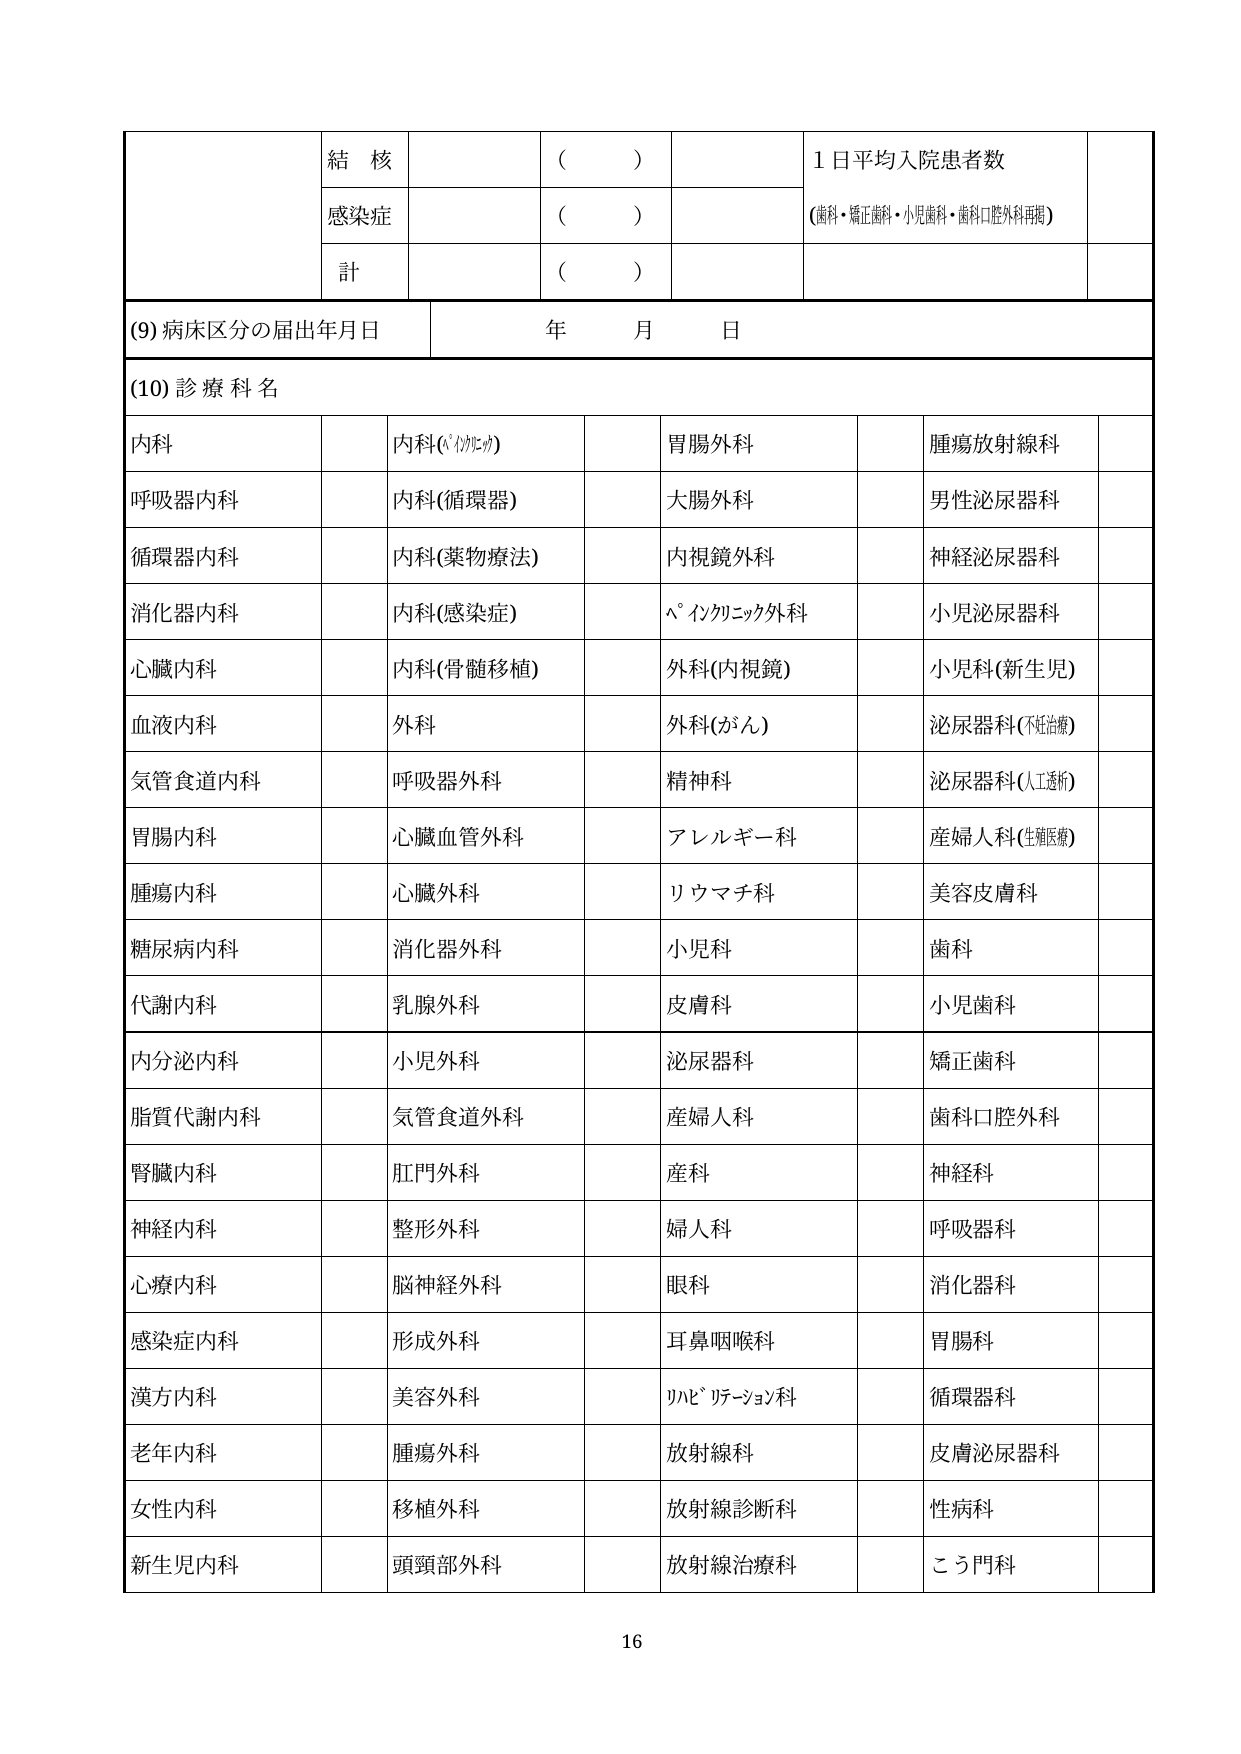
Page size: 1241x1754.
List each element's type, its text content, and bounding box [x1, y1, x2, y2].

table_cell 泌尿器科(人工透析) [924, 752, 1098, 807]
table_cell 婦人科 [661, 1201, 857, 1256]
table_cell [322, 752, 387, 807]
table_cell 呼吸器科 [924, 1201, 1098, 1256]
table_cell 頭頸部外科 [388, 1537, 584, 1592]
table_cell 性病科 [924, 1481, 1098, 1536]
table_cell [585, 808, 660, 863]
table_cell 脳神経外科 [388, 1257, 584, 1312]
table_cell 老年内科 [126, 1425, 321, 1480]
table_cell [1099, 1369, 1152, 1424]
table_cell 小児泌尿器科 [924, 584, 1098, 639]
table_cell [322, 864, 387, 919]
table_cell 歯科口腔外科 [924, 1089, 1098, 1143]
table_cell 肛門外科 [388, 1145, 584, 1199]
table_cell 心臓血管外科 [388, 808, 584, 863]
table_cell 腫瘍放射線科 [924, 416, 1098, 471]
table_cell [322, 696, 387, 751]
table_cell [1099, 528, 1152, 583]
table_cell ﾘﾊﾋﾞﾘﾃｰｼｮﾝ科 [661, 1369, 857, 1424]
table_cell [585, 640, 660, 695]
table_cell [322, 1537, 387, 1592]
table_cell [585, 1201, 660, 1256]
table_cell 神経泌尿器科 [924, 528, 1098, 583]
table_cell (9) 病床区分の届出年月日 [126, 302, 430, 357]
table_cell 外科(内視鏡) [661, 640, 857, 695]
table_cell 糖尿病内科 [126, 920, 321, 975]
table_cell 腎臓内科 [126, 1145, 321, 1199]
table_cell [409, 188, 540, 243]
table_cell [858, 976, 923, 1031]
table_cell [1099, 808, 1152, 863]
table_cell 血液内科 [126, 696, 321, 751]
table_cell [322, 1145, 387, 1199]
table_cell [322, 416, 387, 471]
table_cell [585, 584, 660, 639]
table_cell [858, 1425, 923, 1480]
table_cell [322, 640, 387, 695]
table_cell 感染症内科 [126, 1313, 321, 1368]
table_cell 脂質代謝内科 [126, 1089, 321, 1143]
table_cell [858, 640, 923, 695]
table_cell 泌尿器科(不妊治療) [924, 696, 1098, 751]
table_cell 矯正歯科 [924, 1033, 1098, 1087]
table_cell [858, 1481, 923, 1536]
table_cell 女性内科 [126, 1481, 321, 1536]
table_cell 形成外科 [388, 1313, 584, 1368]
table_cell 消化器外科 [388, 920, 584, 975]
table_cell [672, 244, 803, 299]
table_cell [1099, 640, 1152, 695]
table_cell [858, 1033, 923, 1087]
table_cell [1099, 472, 1152, 527]
table_cell 胃腸科 [924, 1313, 1098, 1368]
table_cell 内科(循環器) [388, 472, 584, 527]
table_cell [322, 1201, 387, 1256]
table_cell [585, 1257, 660, 1312]
table_cell リウマチ科 [661, 864, 857, 919]
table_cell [804, 132, 1087, 243]
table_cell [1099, 864, 1152, 919]
table_cell [1099, 1033, 1152, 1087]
table_cell [672, 132, 803, 187]
table_cell 皮膚科 [661, 976, 857, 1031]
table_cell 腫瘍内科 [126, 864, 321, 919]
table_cell 感染症 [322, 188, 408, 243]
table_cell 心療内科 [126, 1257, 321, 1312]
table_cell （ ） [541, 244, 671, 299]
table_cell 小児外科 [388, 1033, 584, 1087]
table_cell [858, 472, 923, 527]
table_cell 腫瘍外科 [388, 1425, 584, 1480]
table_cell [1099, 584, 1152, 639]
table_cell [322, 976, 387, 1031]
table_cell 整形外科 [388, 1201, 584, 1256]
table_cell 心臓内科 [126, 640, 321, 695]
table_cell [585, 472, 660, 527]
table_cell [322, 1313, 387, 1368]
table_cell [585, 920, 660, 975]
table_cell [1099, 920, 1152, 975]
table_cell 男性泌尿器科 [924, 472, 1098, 527]
table_cell [1099, 696, 1152, 751]
table_cell 歯科 [924, 920, 1098, 975]
table_cell [858, 1257, 923, 1312]
table_cell [322, 1481, 387, 1536]
table_cell 精神科 [661, 752, 857, 807]
table_cell [585, 416, 660, 471]
table_cell [1099, 1089, 1152, 1143]
table_cell 年 月 日 [431, 302, 1152, 357]
table_cell [858, 416, 923, 471]
table_cell 内科(感染症) [388, 584, 584, 639]
table_cell [322, 472, 387, 527]
table_cell [672, 188, 803, 243]
table_cell 皮膚泌尿器科 [924, 1425, 1098, 1480]
table_cell （ ） [541, 188, 671, 243]
table_cell 代謝内科 [126, 976, 321, 1031]
table_cell 気管食道外科 [388, 1089, 584, 1143]
table_cell 計 [322, 244, 408, 299]
table_cell [858, 920, 923, 975]
table_cell [858, 1089, 923, 1143]
table_cell [322, 920, 387, 975]
table_cell 呼吸器外科 [388, 752, 584, 807]
table_cell 移植外科 [388, 1481, 584, 1536]
table_cell [858, 864, 923, 919]
table_cell （ ） [541, 132, 671, 187]
table_cell 消化器科 [924, 1257, 1098, 1312]
table_cell [322, 584, 387, 639]
table_cell 美容皮膚科 [924, 864, 1098, 919]
table_cell [1099, 1257, 1152, 1312]
table_cell [585, 1313, 660, 1368]
table_cell [858, 808, 923, 863]
table_cell 新生児内科 [126, 1537, 321, 1592]
table_cell 小児歯科 [924, 976, 1098, 1031]
table_cell [585, 1481, 660, 1536]
table_cell [322, 1257, 387, 1312]
table_cell 内視鏡外科 [661, 528, 857, 583]
table_cell [1099, 752, 1152, 807]
table_cell 外科(がん) [661, 696, 857, 751]
table_cell [1099, 1537, 1152, 1592]
table_cell 大腸外科 [661, 472, 857, 527]
table_cell [858, 696, 923, 751]
table_cell 循環器内科 [126, 528, 321, 583]
table_cell [585, 864, 660, 919]
table_cell 産婦人科 [661, 1089, 857, 1143]
table_cell [858, 1201, 923, 1256]
table_cell 胃腸内科 [126, 808, 321, 863]
table_cell [1099, 416, 1152, 471]
table_cell 乳腺外科 [388, 976, 584, 1031]
table_cell 泌尿器科 [661, 1033, 857, 1087]
table_cell [858, 1313, 923, 1368]
table_cell [322, 1425, 387, 1480]
table_cell [322, 1089, 387, 1143]
table_cell [585, 528, 660, 583]
table_cell 産科 [661, 1145, 857, 1199]
table_cell [1099, 1145, 1152, 1199]
table_cell [585, 1425, 660, 1480]
table_cell 結 核 [322, 132, 408, 187]
table_cell [1088, 132, 1152, 243]
table_cell [858, 1145, 923, 1199]
table_cell [585, 1089, 660, 1143]
table_cell 美容外科 [388, 1369, 584, 1424]
table_cell [1099, 976, 1152, 1031]
table_cell 神経内科 [126, 1201, 321, 1256]
table_cell [409, 132, 540, 187]
table_cell [858, 1537, 923, 1592]
table_cell [585, 752, 660, 807]
table_cell 小児科(新生児) [924, 640, 1098, 695]
table_cell [585, 976, 660, 1031]
table_cell [322, 1369, 387, 1424]
table_cell [585, 1145, 660, 1199]
table_cell 放射線治療科 [661, 1537, 857, 1592]
table_cell 気管食道内科 [126, 752, 321, 807]
table_cell [409, 244, 540, 299]
table_cell [585, 1537, 660, 1592]
table_cell (10) 診 療 科 名 [126, 360, 1152, 415]
table_cell [585, 1033, 660, 1087]
table_cell 内科(薬物療法) [388, 528, 584, 583]
table_cell 胃腸外科 [661, 416, 857, 471]
table_cell 眼科 [661, 1257, 857, 1312]
table_cell 耳鼻咽喉科 [661, 1313, 857, 1368]
table_cell 呼吸器内科 [126, 472, 321, 527]
table_cell アレルギー科 [661, 808, 857, 863]
table_cell 小児科 [661, 920, 857, 975]
table_cell 内分泌内科 [126, 1033, 321, 1087]
table_cell [858, 528, 923, 583]
table_cell 放射線科 [661, 1425, 857, 1480]
table_cell ﾍﾟｲﾝｸﾘﾆｯｸ外科 [661, 584, 857, 639]
table_cell [1099, 1313, 1152, 1368]
table_cell 神経科 [924, 1145, 1098, 1199]
table_cell [585, 696, 660, 751]
table_cell [322, 808, 387, 863]
table_cell 内科(骨髄移植) [388, 640, 584, 695]
table_cell 放射線診断科 [661, 1481, 857, 1536]
table_cell 漢方内科 [126, 1369, 321, 1424]
table_cell [858, 584, 923, 639]
table_cell 消化器内科 [126, 584, 321, 639]
table_cell [1099, 1481, 1152, 1536]
table_cell [804, 244, 1087, 299]
table_cell [858, 752, 923, 807]
table_cell 産婦人科(生殖医療) [924, 808, 1098, 863]
table_cell [1088, 244, 1152, 299]
table_cell [585, 1369, 660, 1424]
table_cell [858, 1369, 923, 1424]
table_cell 内科(ﾍﾟｲﾝｸﾘﾆｯｸ) [388, 416, 584, 471]
table_cell 内科 [126, 416, 321, 471]
table_cell こう門科 [924, 1537, 1098, 1592]
table_cell [322, 528, 387, 583]
table_cell 循環器科 [924, 1369, 1098, 1424]
table_cell 外科 [388, 696, 584, 751]
table_cell [1099, 1425, 1152, 1480]
table_cell [322, 1033, 387, 1087]
table_cell 心臓外科 [388, 864, 584, 919]
table_cell [1099, 1201, 1152, 1256]
